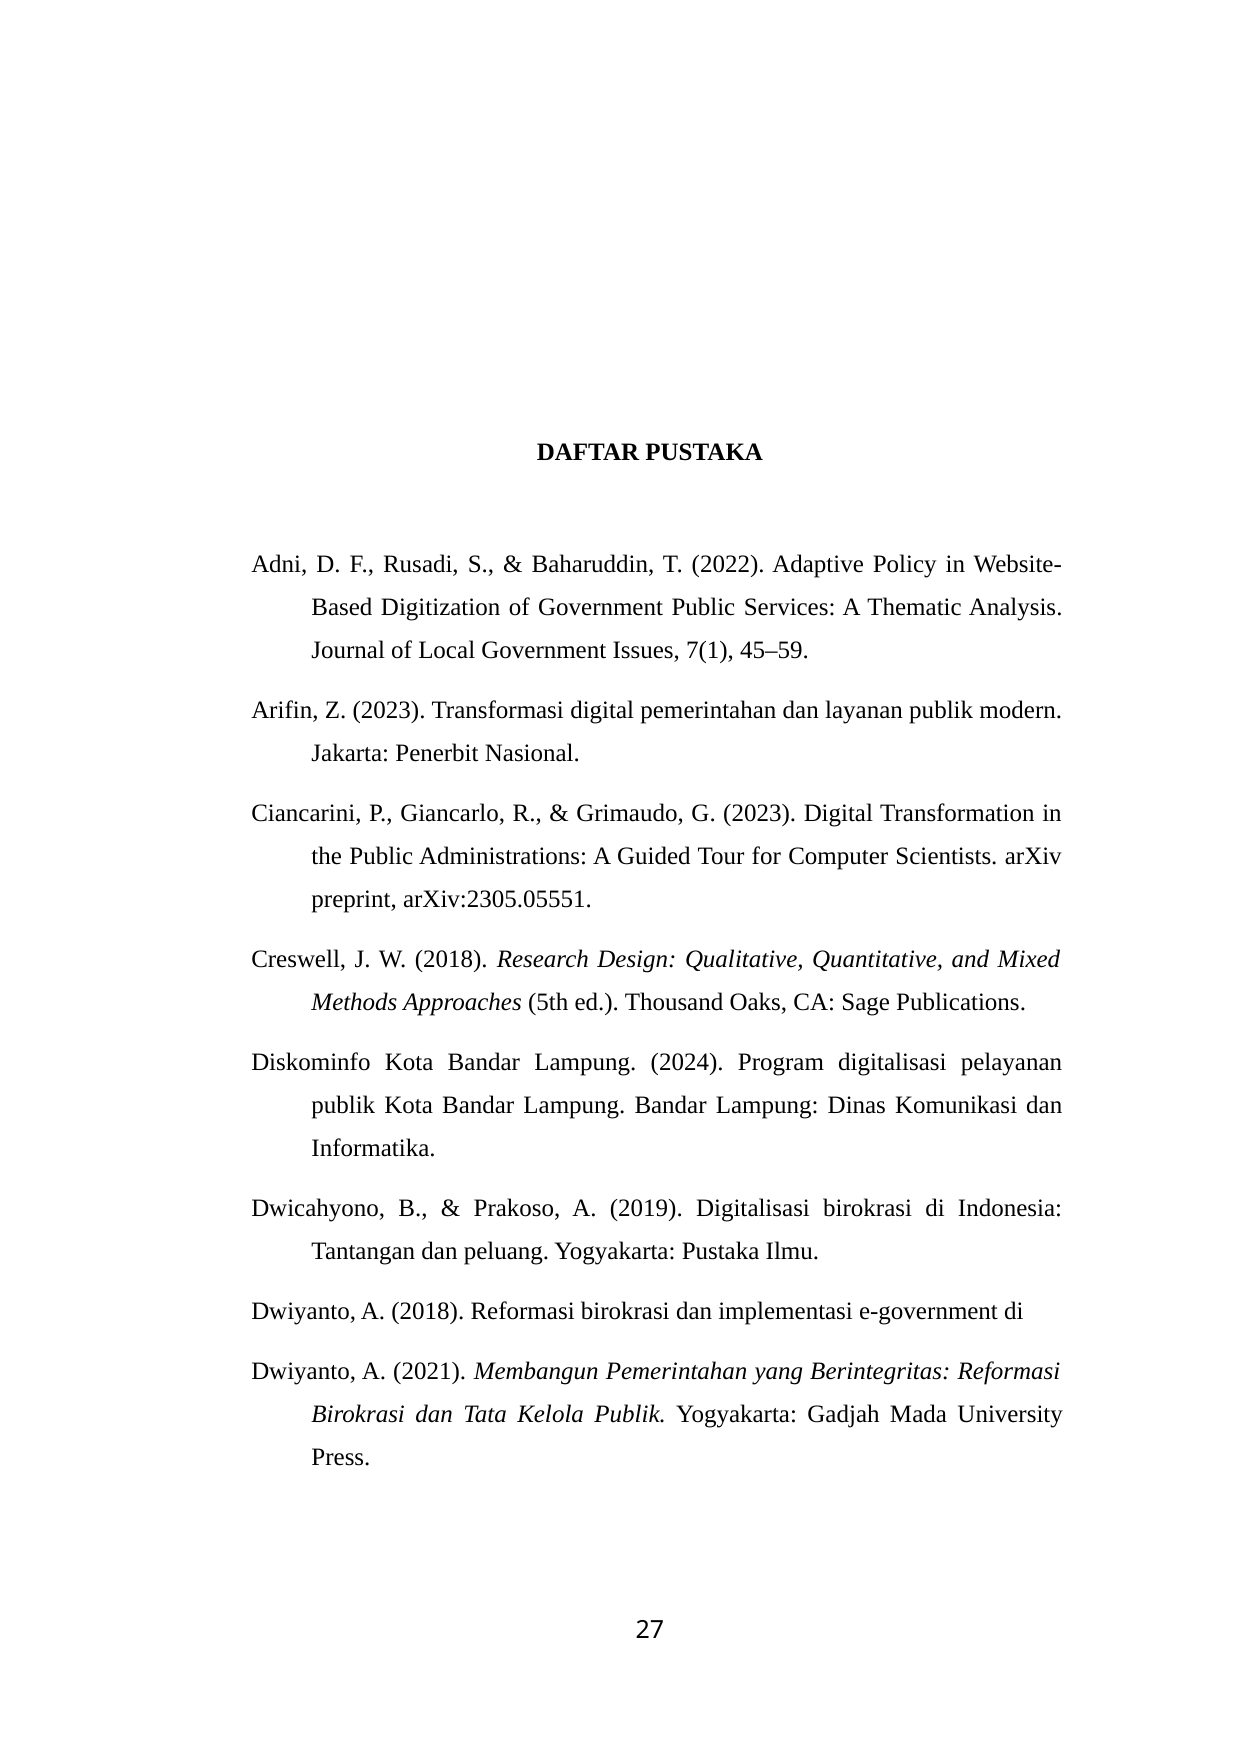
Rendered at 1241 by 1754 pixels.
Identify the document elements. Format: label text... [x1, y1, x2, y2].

text Dwiyanto, A. (2021). Membangun Pemerintahan yang Berintegritas: Reformasi Birokrasi dan Tata Kelola Publik. Yogyakarta: Gadjah Mada University Press. [251, 1356, 1063, 1471]
text Arifin, Z. (2023). Transformasi digital pemerintahan dan layanan publik modern. Jakarta: Penerbit Nasional. [251, 695, 1063, 767]
text Ciancarini, P., Giancarlo, R., & Grimaudo, G. (2023). Digital Transformation in the Public Administrations: A Guided Tour for Computer Scientists. arXiv preprint, arXiv:2305.05551. [251, 798, 1063, 913]
subtitle DAFTAR PUSTAKA [236, 437, 1063, 466]
text Dwicahyono, B., & Prakoso, A. (2019). Digitalisasi birokrasi di Indonesia: Tantangan dan peluang. Yogyakarta: Pustaka Ilmu. [251, 1193, 1063, 1265]
text Dwiyanto, A. (2018). Reformasi birokrasi dan implementasi e-government di [251, 1296, 1063, 1325]
text Adni, D. F., Rusadi, S., & Baharuddin, T. (2022). Adaptive Policy in Website-Based Digitization of Government Public Services: A Thematic Analysis. Journal of Local Government Issues, 7(1), 45–59. [251, 549, 1063, 664]
text Creswell, J. W. (2018). Research Design: Qualitative, Quantitative, and Mixed Methods Approaches (5th ed.). Thousand Oaks, CA: Sage Publications. [251, 944, 1063, 1016]
text Diskominfo Kota Bandar Lampung. (2024). Program digitalisasi pelayanan publik Kota Bandar Lampung. Bandar Lampung: Dinas Komunikasi dan Informatika. [251, 1047, 1063, 1162]
